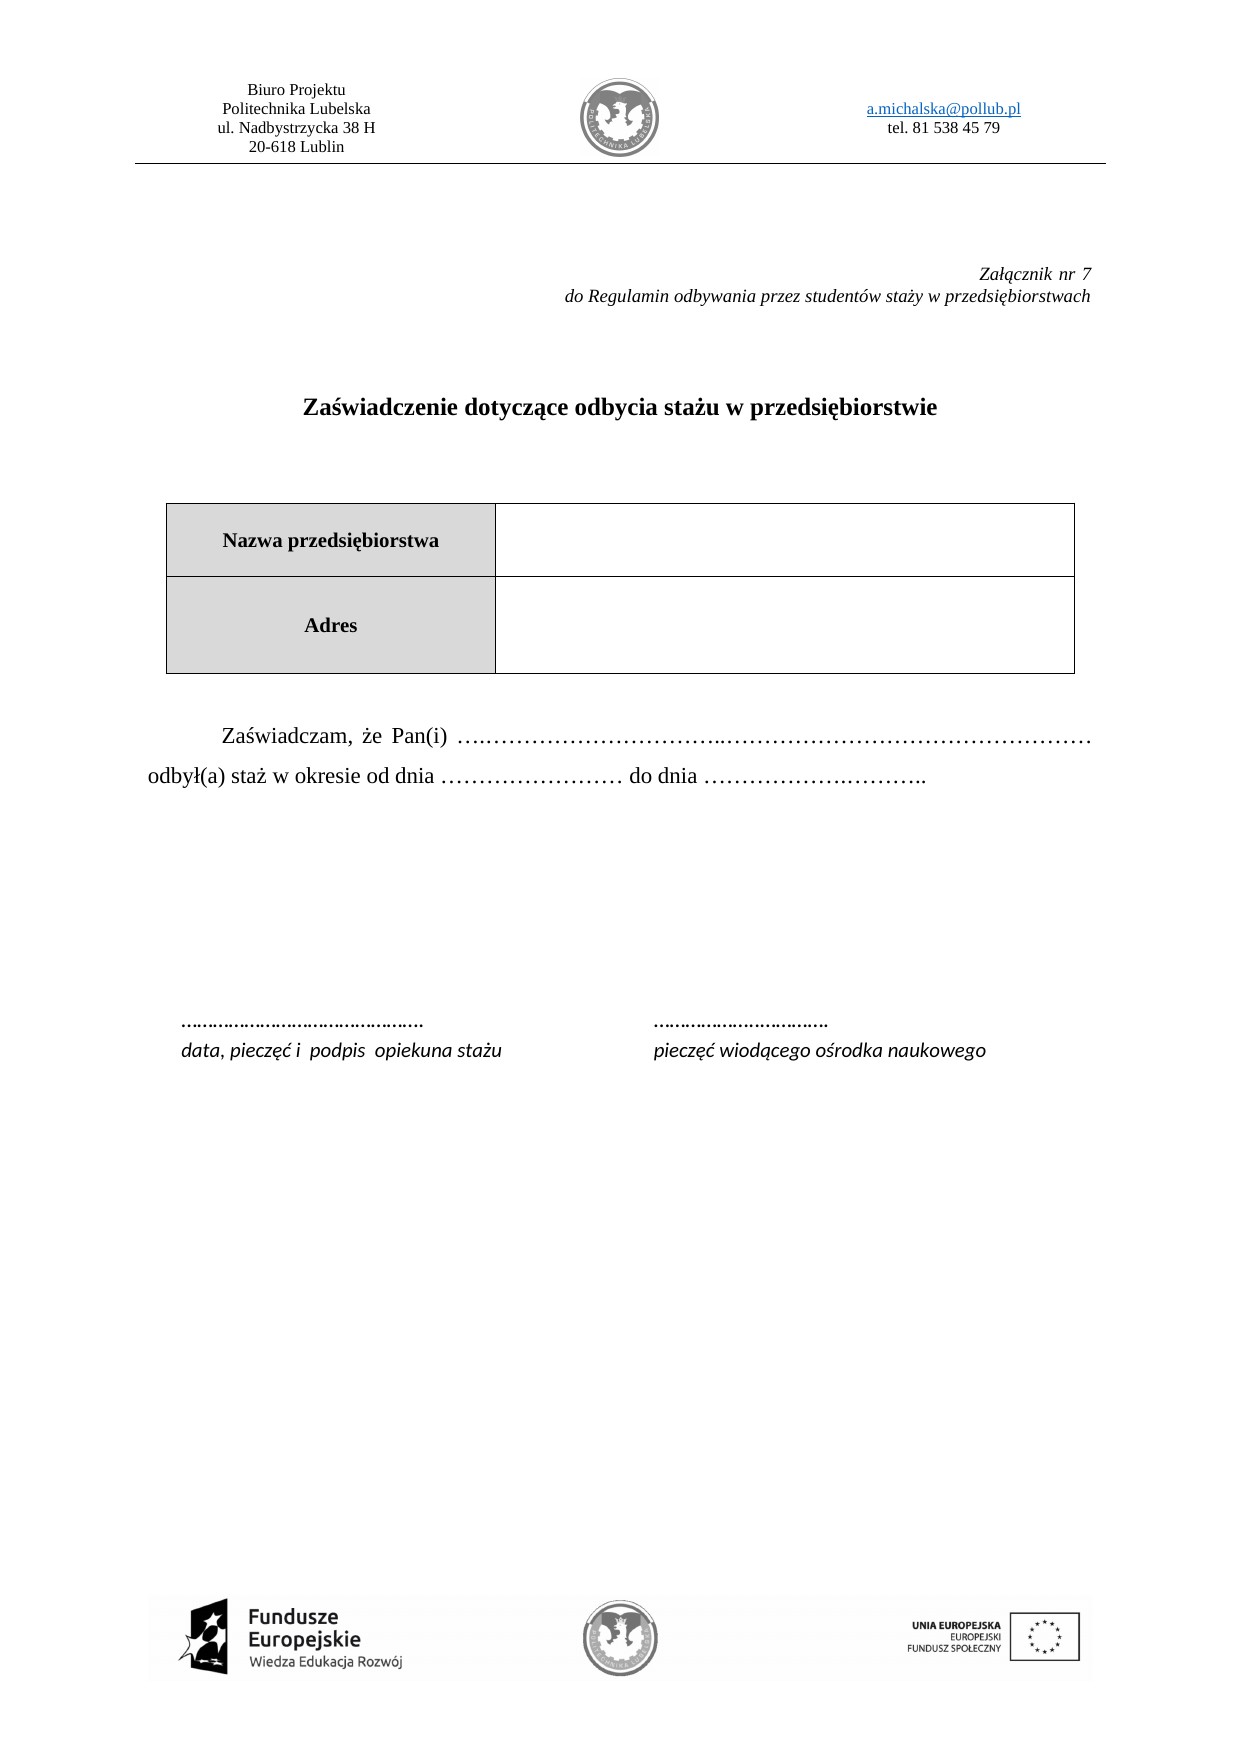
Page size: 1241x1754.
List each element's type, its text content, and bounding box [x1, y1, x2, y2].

text Zaświadczenie dotyczące odbycia stażu w przedsiębiorstwie [148, 392, 1093, 421]
text do Regulamin odbywania przez studentów staży w przedsiębiorstwach [148, 285, 1093, 306]
picture [147, 1595, 1093, 1681]
text Załącznik nr 7 [148, 263, 1093, 285]
table_cell Adres [167, 577, 495, 673]
table_cell data, pieczęć i podpis opiekuna stażu [170, 1037, 642, 1066]
text Zaświadczam, że Pan(i) ….…………………………..………………………………………… odbył(a) staż w okresie od dnia …………………… do dnia ……………….……….. [148, 722, 1093, 788]
table_header ………………..…………. [642, 909, 1071, 1037]
picture [580, 78, 659, 157]
table_header [496, 504, 1074, 576]
table_header ………………………………………. [170, 909, 642, 1037]
table_cell pieczęć wiodącego ośrodka naukowego [642, 1037, 1071, 1066]
table_header Nazwa przedsiębiorstwa [167, 504, 495, 576]
table_cell [496, 577, 1074, 673]
